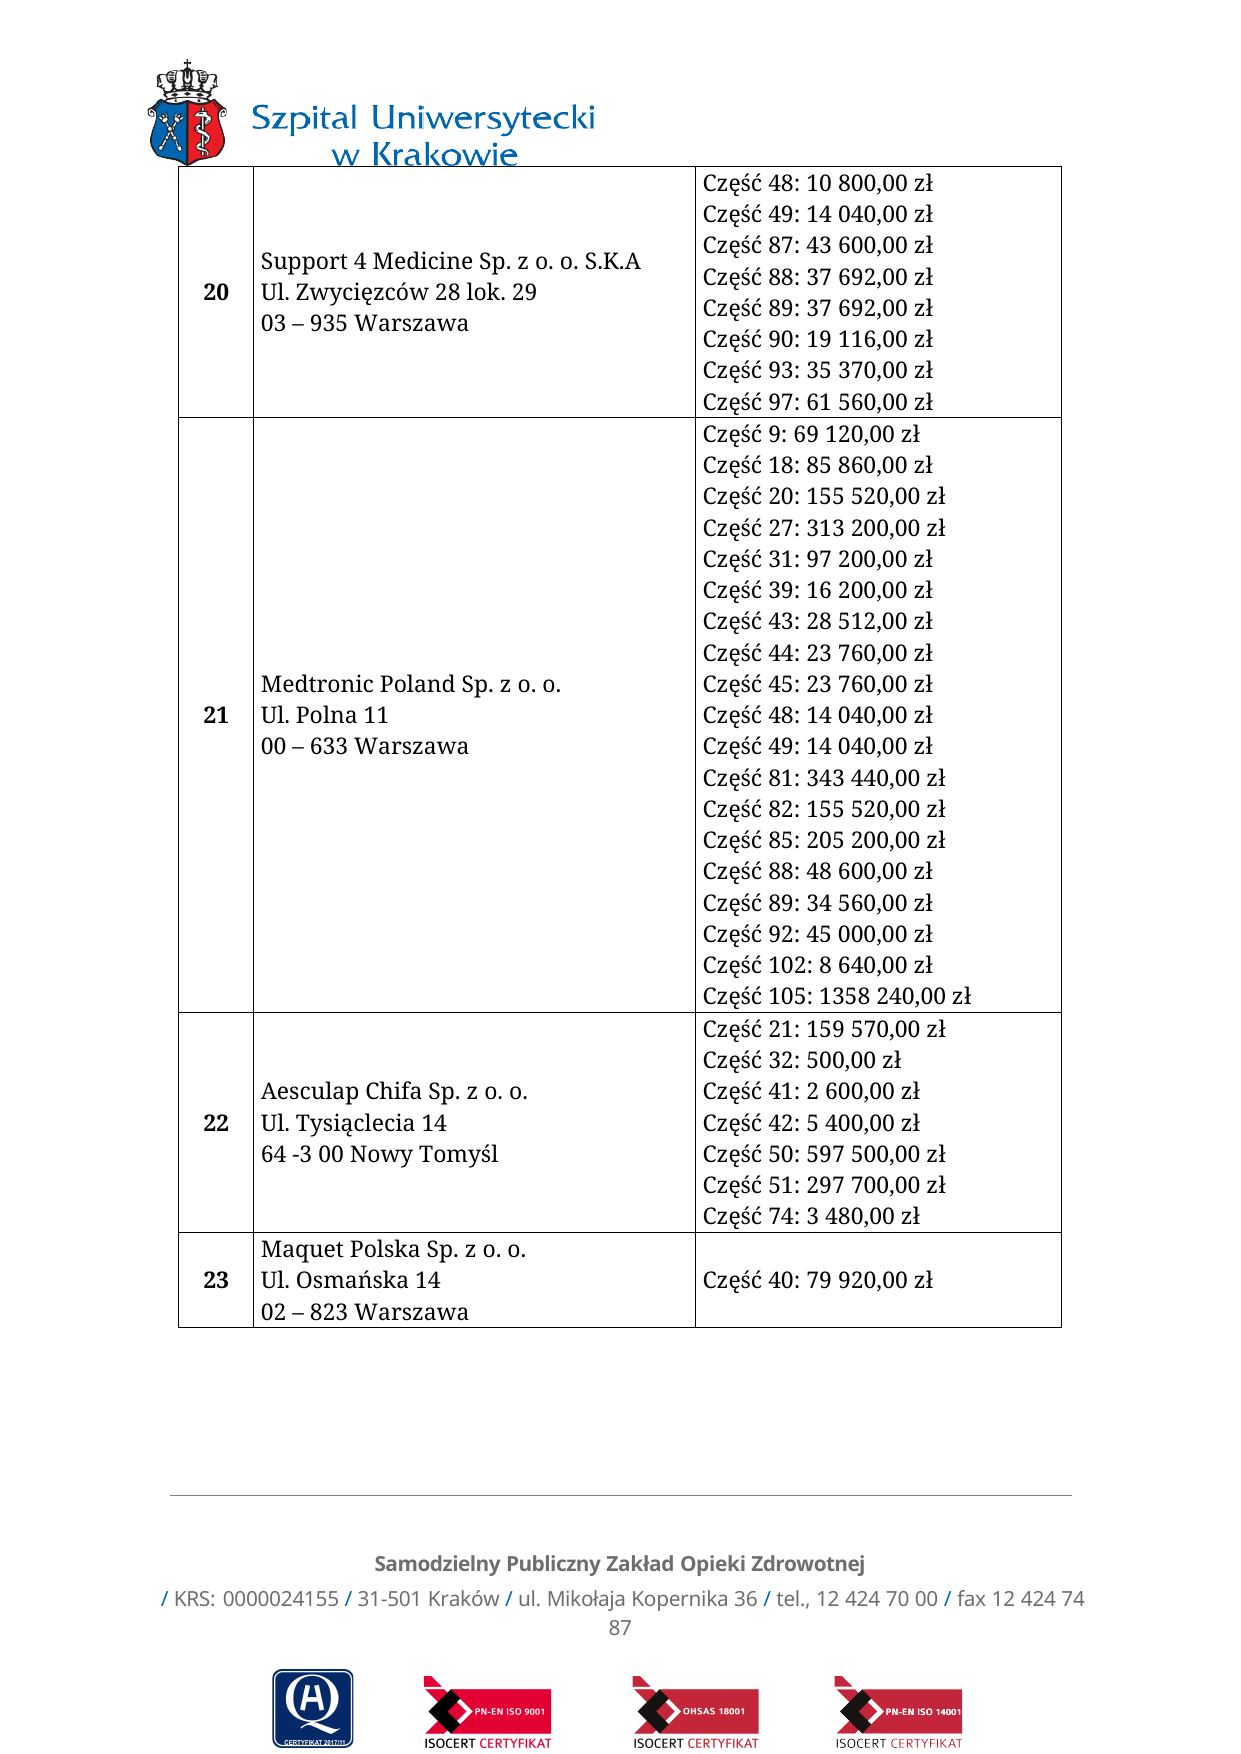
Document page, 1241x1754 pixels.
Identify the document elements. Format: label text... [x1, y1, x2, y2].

picture [632, 1676, 759, 1748]
table_cell Support 4 Medicine Sp. z o. o. S.K.A Ul. Zwycięzców 28 lok. 29 03 – 935 Warszawa [254, 167, 695, 417]
picture [423, 1676, 552, 1748]
table_cell Część 40: 79 920,00 zł [696, 1233, 1061, 1327]
picture [834, 1676, 963, 1748]
table_cell Część 9: 69 120,00 zł Część 18: 85 860,00 zł Część 20: 155 520,00 zł Część 27: 313 200,00 zł Część 31: 97 200,00 zł Część 39: 16 200,00 zł Część 43: 28 512,00 zł Część 44: 23 760,00 zł Część 45: 23 760,00 zł Część 48: 14 040,00 zł Część 49: 14 040,00 zł Część 81: 343 440,00 zł Część 82: 155 520,00 zł Część 85: 205 200,00 zł Część 88: 48 600,00 zł Część 89: 34 560,00 zł Część 92: 45 000,00 zł Część 102: 8 640,00 zł Część 105: 1358 240,00 zł [696, 418, 1061, 1012]
table_cell 23 [179, 1233, 253, 1327]
table_cell Maquet Polska Sp. z o. o. Ul. Osmańska 14 02 – 823 Warszawa [254, 1233, 695, 1327]
picture [272, 1669, 354, 1748]
picture [252, 104, 596, 166]
table_cell Część 48: 10 800,00 zł Część 49: 14 040,00 zł Część 87: 43 600,00 zł Część 88: 37 692,00 zł Część 89: 37 692,00 zł Część 90: 19 116,00 zł Część 93: 35 370,00 zł Część 97: 61 560,00 zł [696, 167, 1061, 417]
picture [147, 59, 227, 166]
table_cell Część 21: 159 570,00 zł Część 32: 500,00 zł Część 41: 2 600,00 zł Część 42: 5 400,00 zł Część 50: 597 500,00 zł Część 51: 297 700,00 zł Część 74: 3 480,00 zł [696, 1013, 1061, 1232]
table_cell 22 [179, 1013, 253, 1232]
table_cell Medtronic Poland Sp. z o. o. Ul. Polna 11 00 – 633 Warszawa [254, 418, 695, 1012]
table_cell Aesculap Chifa Sp. z o. o. Ul. Tysiąclecia 14 64 -3 00 Nowy Tomyśl [254, 1013, 695, 1232]
table_cell 20 [179, 167, 253, 417]
table_cell 21 [179, 418, 253, 1012]
